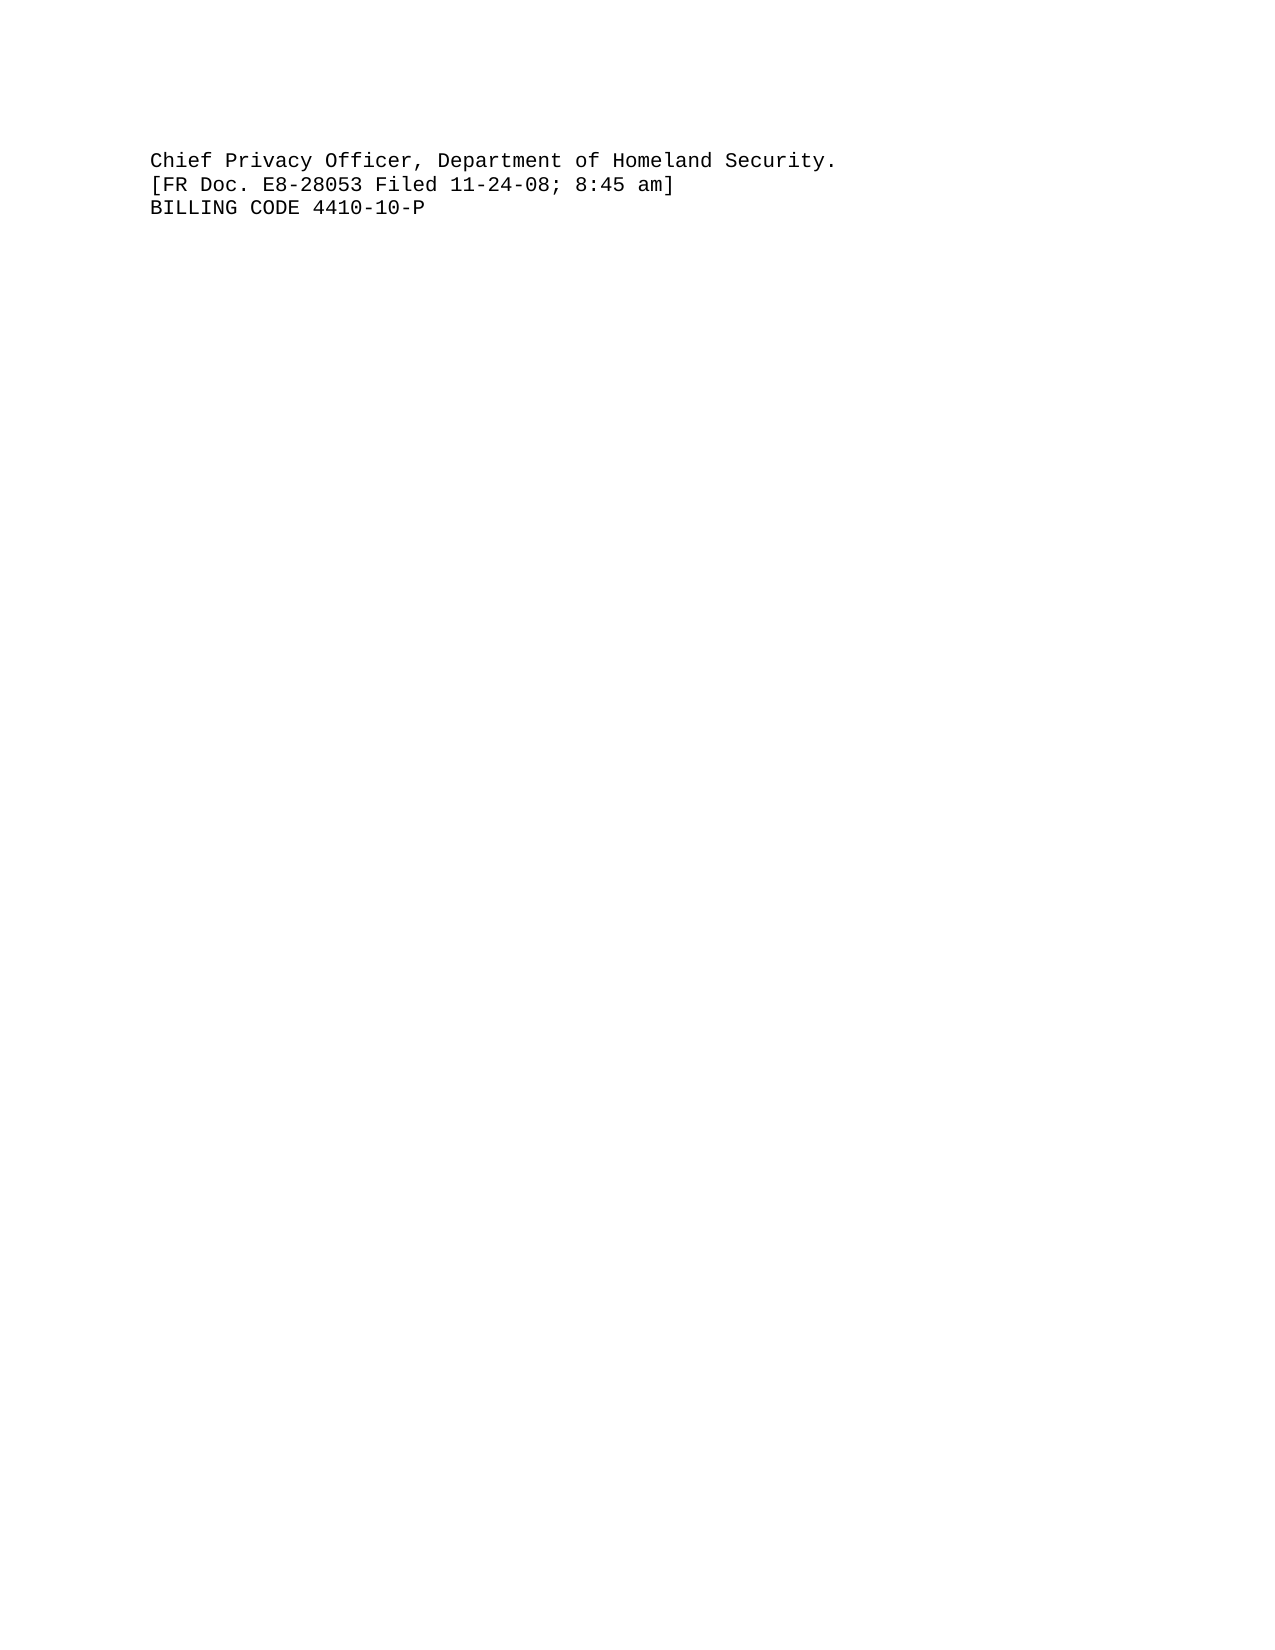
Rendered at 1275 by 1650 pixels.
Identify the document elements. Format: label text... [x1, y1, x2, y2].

text [FR Doc. E8-28053 Filed 11-24-08; 8:45 am] [150, 174, 1125, 197]
text Chief Privacy Officer, Department of Homeland Security. [150, 150, 1125, 174]
text BILLING CODE 4410-10-P [150, 197, 1125, 221]
